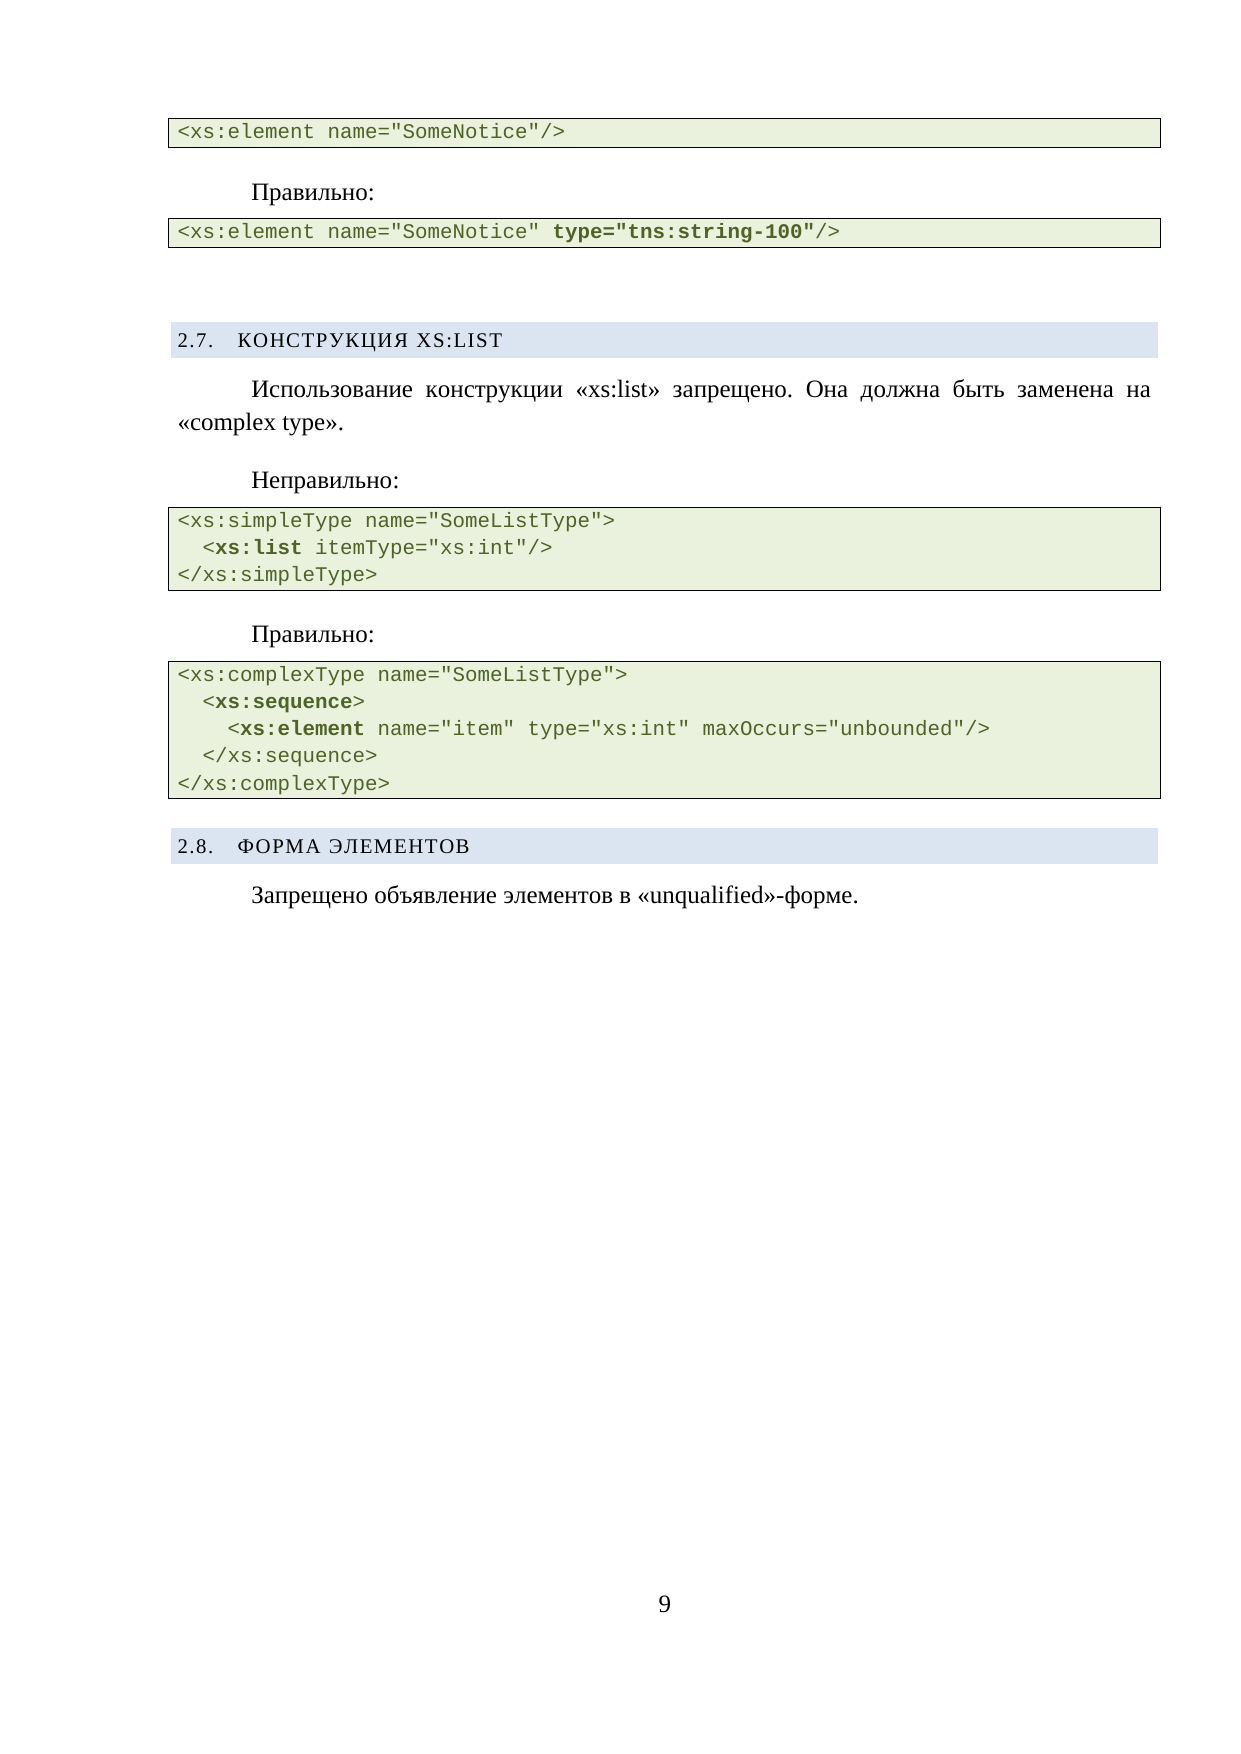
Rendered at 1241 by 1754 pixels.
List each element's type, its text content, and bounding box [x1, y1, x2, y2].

list Правильно: [177, 177, 1152, 205]
list Неправильно: [177, 465, 1152, 494]
text <xs:element name="SomeNotice"/> [169, 119, 1160, 147]
text <xs:simpleType name="SomeListType"> <xs:list itemType="xs:int"/> </xs:simpleType> [169, 508, 1160, 590]
list Правильно: [177, 619, 1152, 648]
subtitle Конструкция xs:list [177, 328, 1152, 352]
text Использование конструкции «xs:list» запрещено. Она должна быть заменена на «complex type». [177, 374, 1152, 436]
text <xs:complexType name="SomeListType"> <xs:sequence> <xs:element name="item" type="xs:int" maxOccurs="unbounded"/> </xs:sequence> </xs:complexType> [169, 662, 1160, 798]
text <xs:element name="SomeNotice" type="tns:string-100"/> [169, 219, 1160, 247]
text Запрещено объявление элементов в «unqualified»-форме. [177, 881, 1152, 909]
subtitle Форма элементов [177, 834, 1152, 858]
